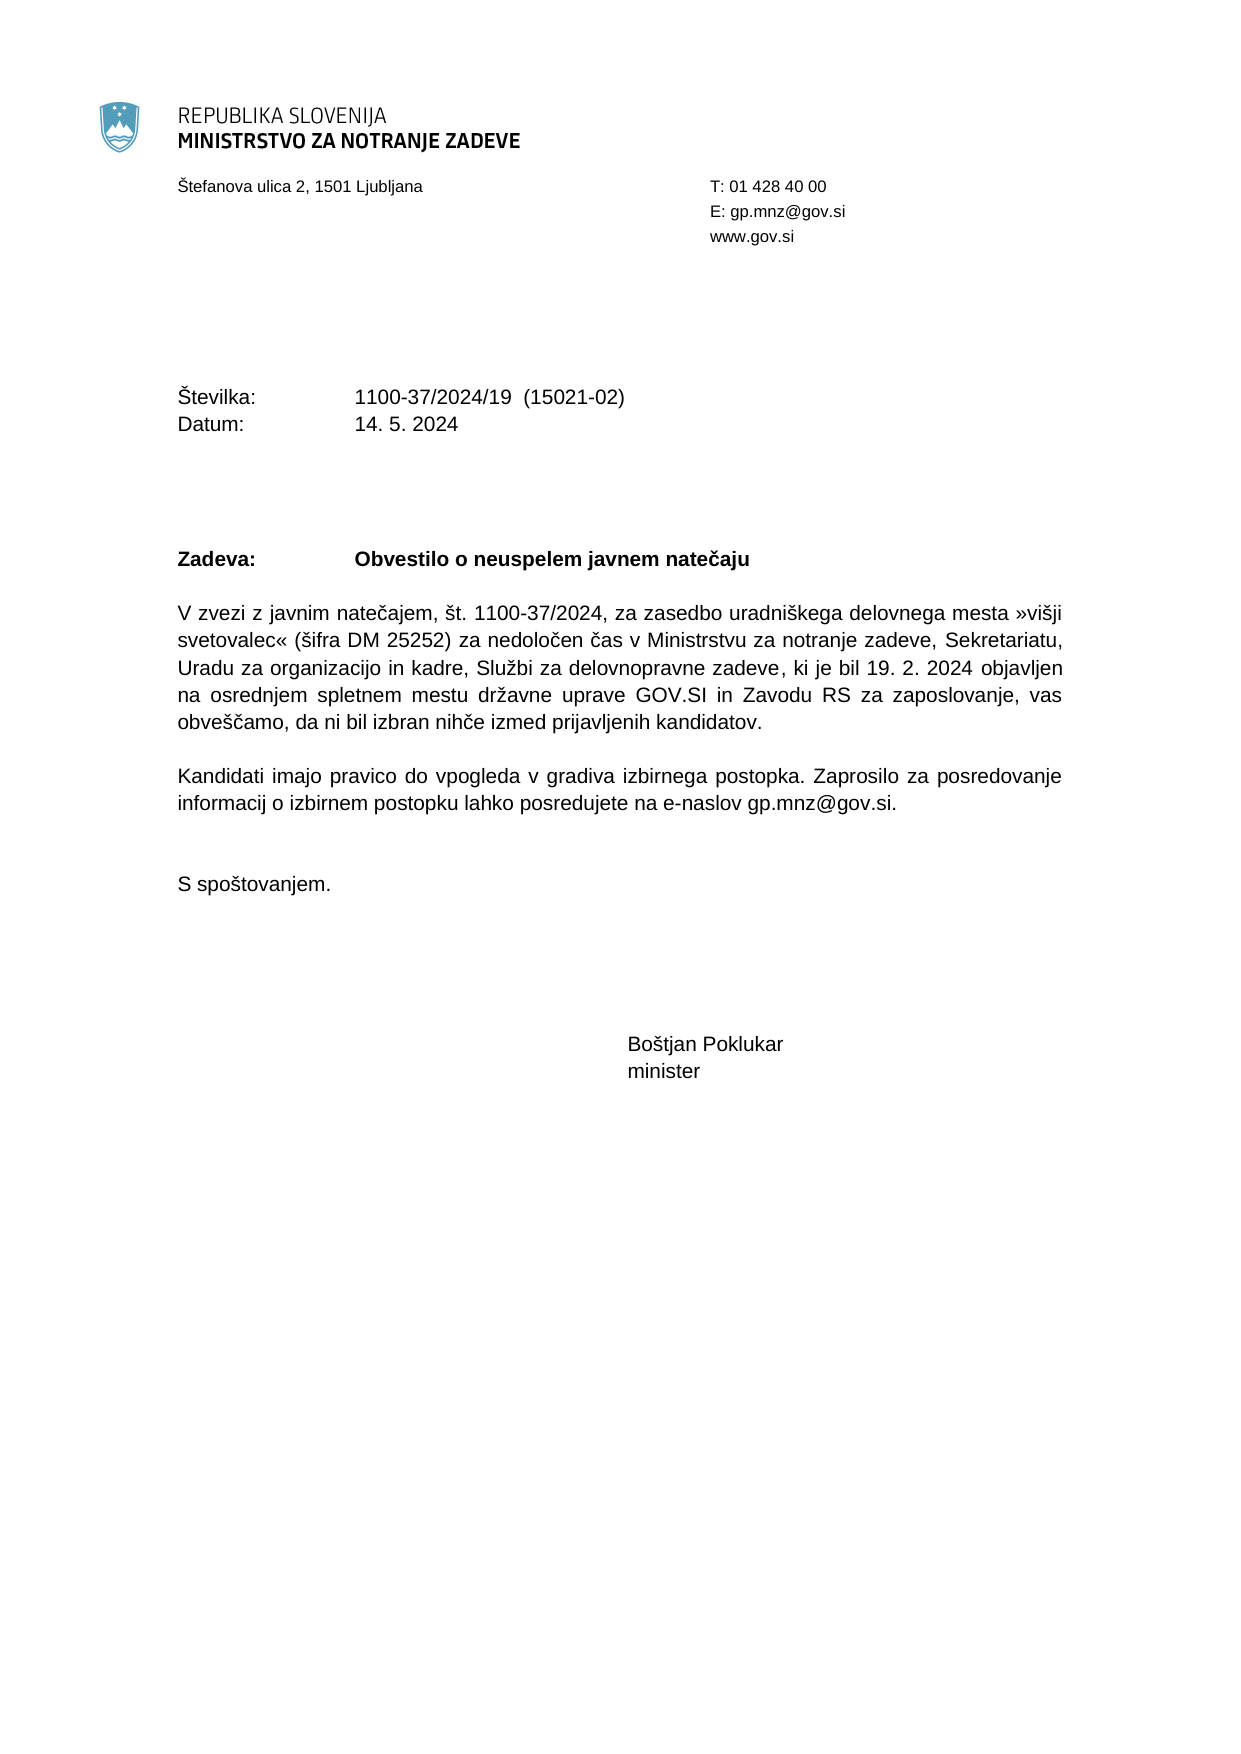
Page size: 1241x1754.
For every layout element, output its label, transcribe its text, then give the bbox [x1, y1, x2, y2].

text Boštjan Poklukar [177, 1029, 1063, 1056]
text Datum: 14. 5. 2024 [177, 409, 1063, 437]
text Zadeva: Obvestilo o neuspelem javnem natečaju [177, 545, 1063, 572]
text Kandidati imajo pravico do vpogleda v gradiva izbirnega postopka. Zaprosilo za posredovanje informacij o izbirnem postopku lahko posredujete na e-naslov gp.mnz@gov.si. [177, 762, 1063, 816]
text S spoštovanjem. [177, 870, 1063, 897]
picture [0, 0, 709, 160]
text Številka: 1100-37/2024/19 (15021-02) [177, 382, 1063, 409]
text minister [177, 1056, 1063, 1083]
text V zvezi z javnim natečajem, št. 1100-37/2024, za zasedbo uradniškega delovnega mesta »višji svetovalec« (šifra DM 25252) za nedoločen čas v Ministrstvu za notranje zadeve, Sekretariatu, Uradu za organizacijo in kadre, Službi za delovnopravne zadeve, ki je bil 19. 2. 2024 objavljen na osrednjem spletnem mestu državne uprave GOV.SI in Zavodu RS za zaposlovanje, vas obveščamo, da ni bil izbran nihče izmed prijavljenih kandidatov. [177, 599, 1063, 734]
